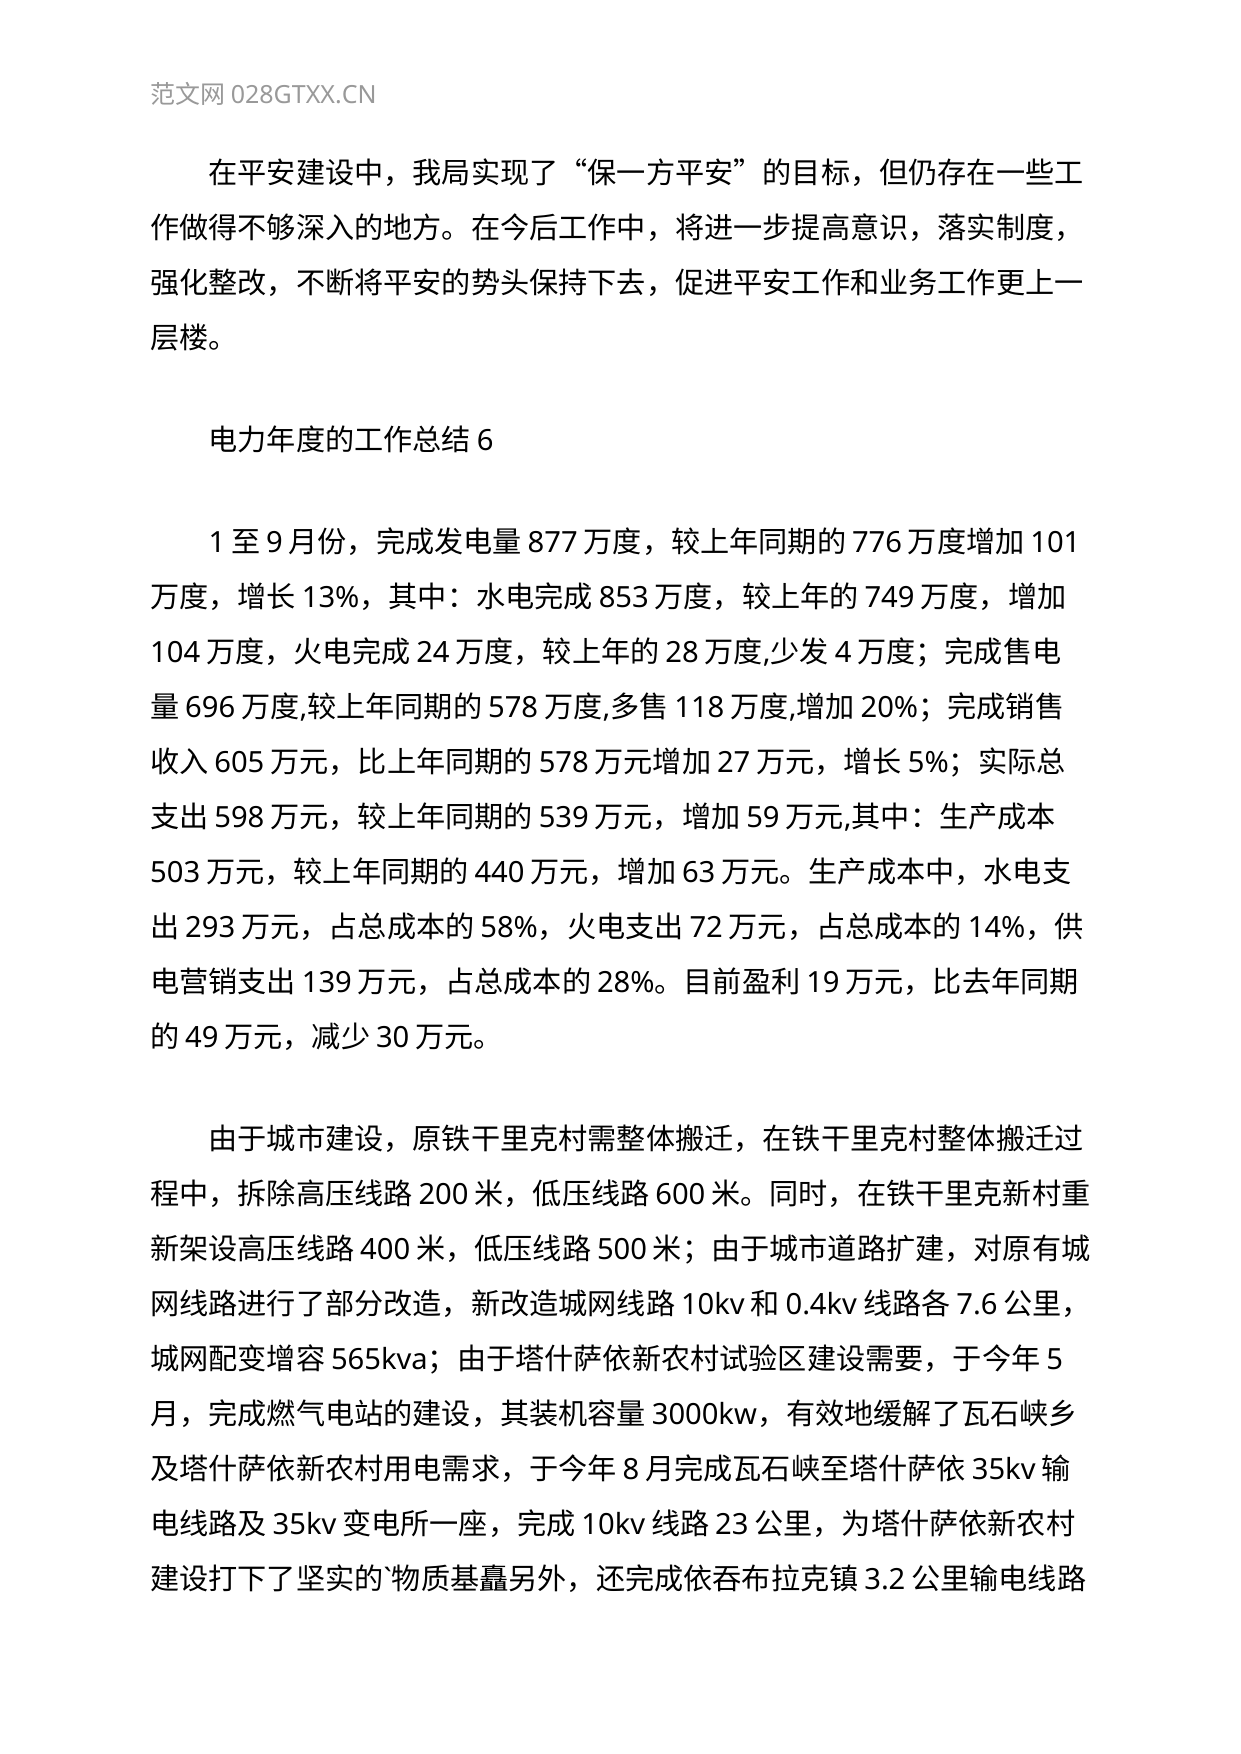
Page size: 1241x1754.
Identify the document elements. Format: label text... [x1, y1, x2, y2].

text 1至9月份，完成发电量877万度，较上年同期的776万度增加101万度，增长13%，其中：水电完成853万度，较上年的749万度，增加104万度，火电完成24万度，较上年的28万度,少发4万度；完成售电量696万度,较上年同期的578万度,多售118万度,增加20%；完成销售收入605万元，比上年同期的578万元增加27万元，增长5%；实际总支出598万元，较上年同期的539万元，增加59万元,其中：生产成本503万元，较上年同期的440万元，增加63万元。生产成本中，水电支出293万元，占总成本的58%，火电支出72万元，占总成本的14%，供电营销支出139万元，占总成本的28%。目前盈利19万元，比去年同期的49万元，减少30万元。 [150, 518, 1090, 1056]
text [150, 1115, 1090, 1598]
text 电力年度的工作总结6 [150, 416, 1090, 459]
text 在平安建设中，我局实现了“保一方平安”的目标，但仍存在一些工作做得不够深入的地方。在今后工作中，将进一步提高意识，落实制度，强化整改，不断将平安的势头保持下去，促进平安工作和业务工作更上一层楼。 [150, 150, 1090, 357]
